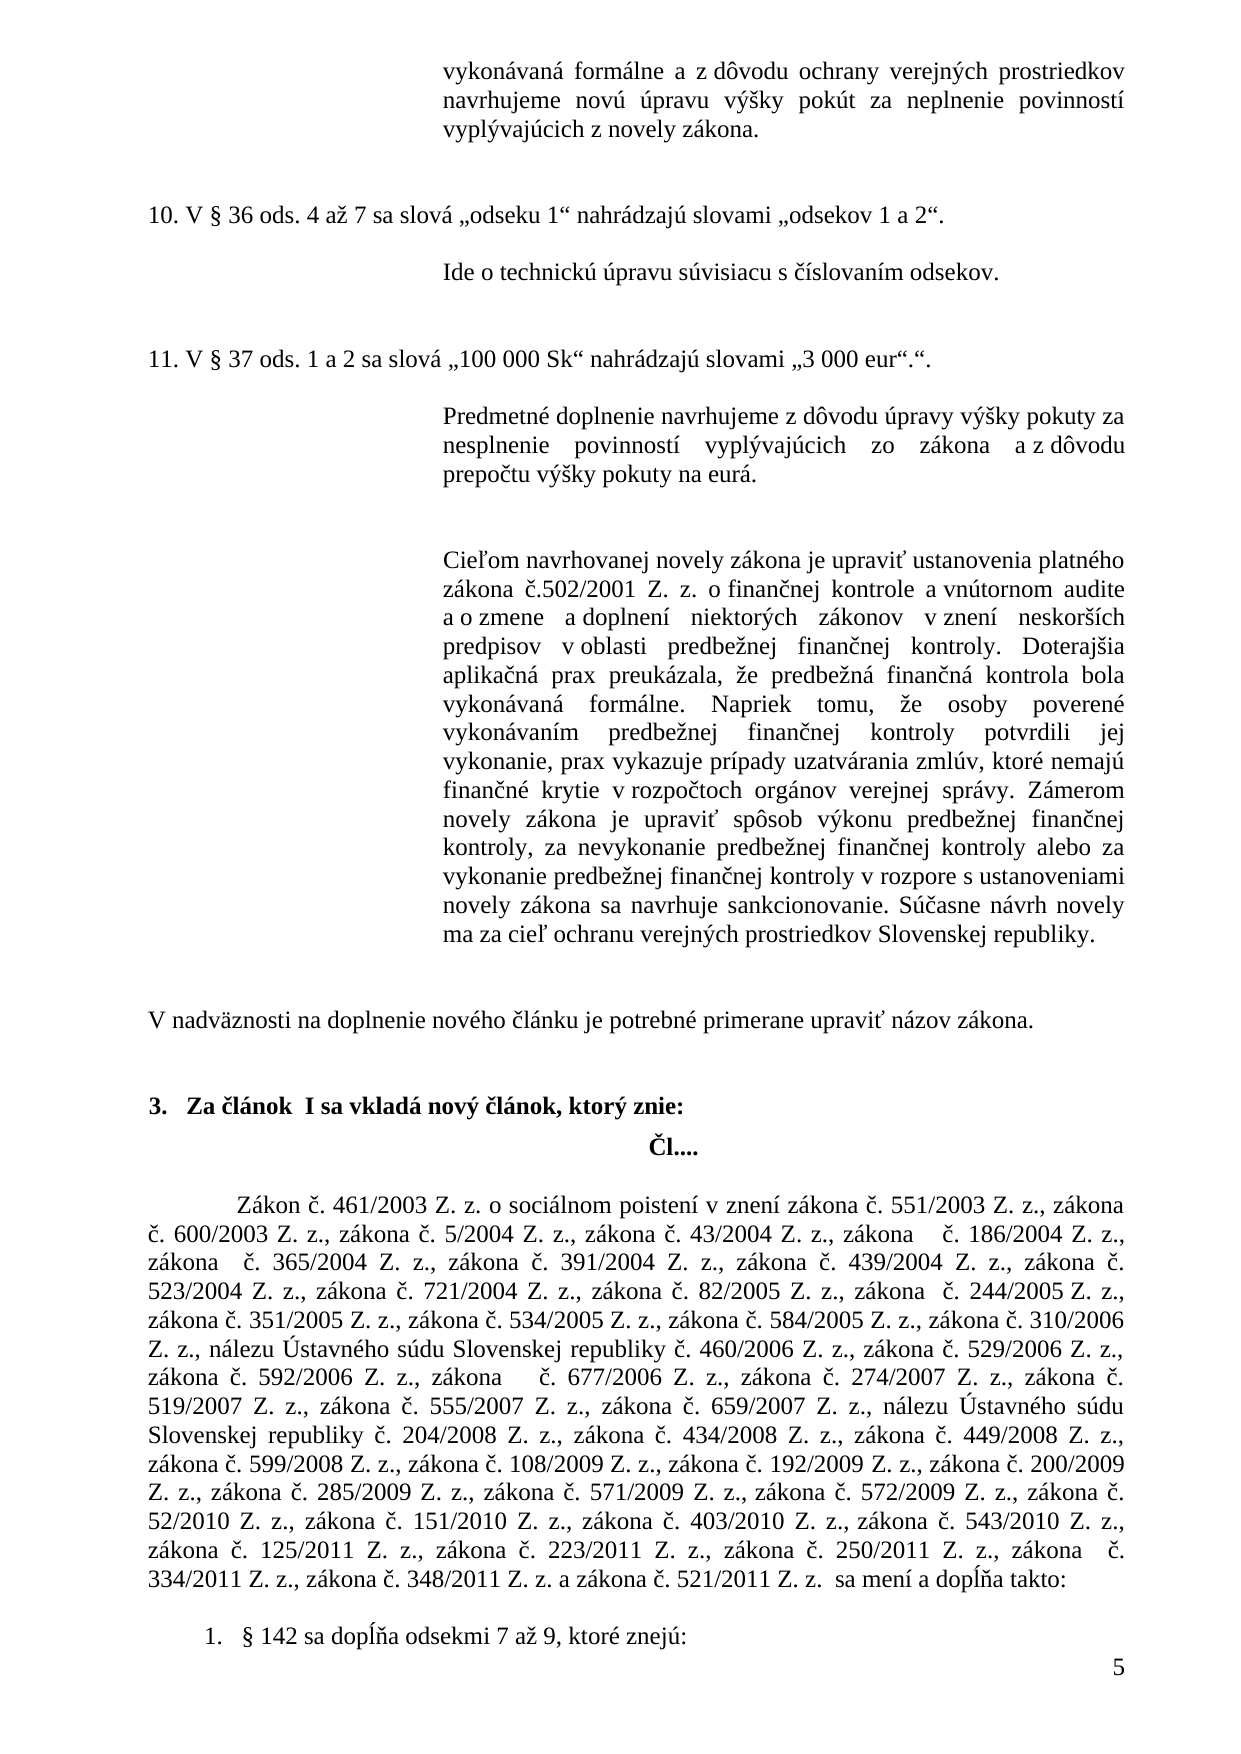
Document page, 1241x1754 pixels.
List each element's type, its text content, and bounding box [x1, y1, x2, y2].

list § 142 sa dopĺňa odsekmi 7 až 9, ktoré znejú: [204, 1621, 1125, 1650]
text Čl.... [148, 1132, 1125, 1161]
text Ide o technickú úpravu súvisiacu s číslovaním odsekov. [369, 257, 1125, 286]
text 11. V § 37 ods. 1 a 2 sa slová „100 000 Sk“ nahrádzajú slovami „3 000 eur“.“. [148, 344, 1125, 372]
text Cieľom navrhovanej novely zákona je upraviť ustanovenia platného zákona č.502/2001 Z. z. o finančnej kontrole a vnútornom audite a o zmene a doplnení niektorých zákonov v znení neskorších predpisov v oblasti predbežnej finančnej kontroly. Doterajšia aplikačná prax preukázala, že predbežná finančná kontrola bola vykonávaná formálne. Napriek tomu, že osoby poverené vykonávaním predbežnej finančnej kontroly potvrdili jej vykonanie, prax vykazuje prípady uzatvárania zmlúv, ktoré nemajú finančné krytie v rozpočtoch orgánov verejnej správy. Zámerom novely zákona je upraviť spôsob výkonu predbežnej finančnej kontroly, za nevykonanie predbežnej finančnej kontroly alebo za vykonanie predbežnej finančnej kontroly v rozpore s ustanoveniami novely zákona sa navrhuje sankcionovanie. Súčasne návrh novely ma za cieľ ochranu verejných prostriedkov Slovenskej republiky. [443, 545, 1125, 947]
list Za článok I sa vkladá nový článok, ktorý znie: [148, 1091, 1125, 1120]
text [443, 56, 1125, 142]
text Zákon č. 461/2003 Z. z. o sociálnom poistení v znení zákona č. 551/2003 Z. z., zákona č. 600/2003 Z. z., zákona č. 5/2004 Z. z., zákona č. 43/2004 Z. z., zákona č. 186/2004 Z. z., zákona č. 365/2004 Z. z., zákona č. 391/2004 Z. z., zákona č. 439/2004 Z. z., zákona č. 523/2004 Z. z., zákona č. 721/2004 Z. z., zákona č. 82/2005 Z. z., zákona č. 244/2005 Z. z., zákona č. 351/2005 Z. z., zákona č. 534/2005 Z. z., zákona č. 584/2005 Z. z., zákona č. 310/2006 Z. z., nálezu Ústavného súdu Slovenskej republiky č. 460/2006 Z. z., zákona č. 529/2006 Z. z., zákona č. 592/2006 Z. z., zákona č. 677/2006 Z. z., zákona č. 274/2007 Z. z., zákona č. 519/2007 Z. z., zákona č. 555/2007 Z. z., zákona č. 659/2007 Z. z., nálezu Ústavného súdu Slovenskej republiky č. 204/2008 Z. z., zákona č. 434/2008 Z. z., zákona č. 449/2008 Z. z., zákona č. 599/2008 Z. z., zákona č. 108/2009 Z. z., zákona č. 192/2009 Z. z., zákona č. 200/2009 Z. z., zákona č. 285/2009 Z. z., zákona č. 571/2009 Z. z., zákona č. 572/2009 Z. z., zákona č. 52/2010 Z. z., zákona č. 151/2010 Z. z., zákona č. 403/2010 Z. z., zákona č. 543/2010 Z. z., zákona č. 125/2011 Z. z., zákona č. 223/2011 Z. z., zákona č. 250/2011 Z. z., zákona č. 334/2011 Z. z., zákona č. 348/2011 Z. z. a zákona č. 521/2011 Z. z. sa mení a dopĺňa takto: [148, 1190, 1125, 1592]
text V nadväznosti na doplnenie nového článku je potrebné primerane upraviť názov zákona. [148, 1005, 1125, 1034]
text 10. V § 36 ods. 4 až 7 sa slová „odseku 1“ nahrádzajú slovami „odsekov 1 a 2“. [148, 200, 1125, 229]
text Predmetné doplnenie navrhujeme z dôvodu úpravy výšky pokuty za nesplnenie povinností vyplývajúcich zo zákona a z dôvodu prepočtu výšky pokuty na eurá. [443, 401, 1125, 487]
